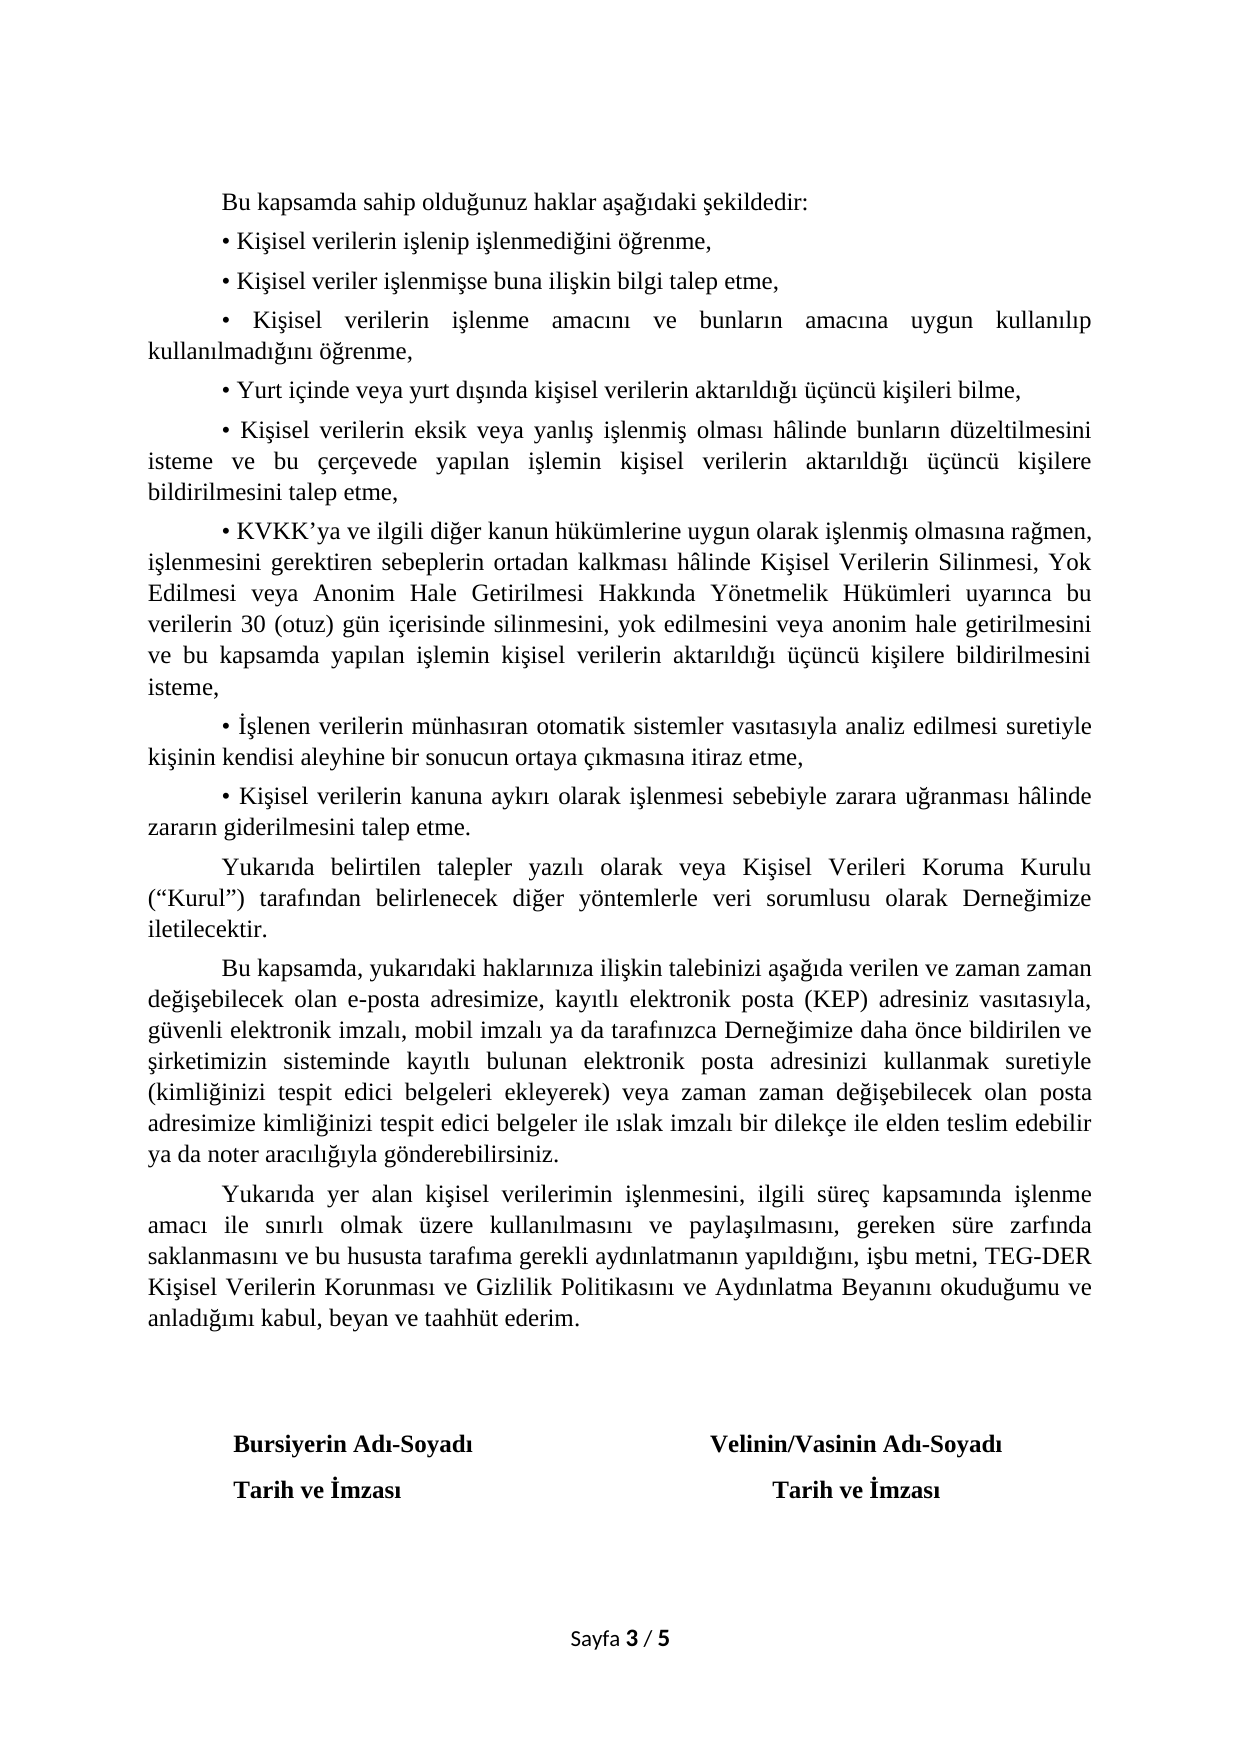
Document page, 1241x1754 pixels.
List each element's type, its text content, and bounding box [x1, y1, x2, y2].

text Bu kapsamda, yukarıdaki haklarınıza ilişkin talebinizi aşağıda verilen ve zaman zaman değişebilecek olan e-posta adresimize, kayıtlı elektronik posta (KEP) adresiniz vasıtasıyla, güvenli elektronik imzalı, mobil imzalı ya da tarafınızca Derneğimize daha önce bildirilen ve şirketimizin sisteminde kayıtlı bulunan elektronik posta adresinizi kullanmak suretiyle (kimliğinizi tespit edici belgeleri ekleyerek) veya zaman zaman değişebilecek olan posta adresimize kimliğinizi tespit edici belgeler ile ıslak imzalı bir dilekçe ile elden teslim edebilir ya da noter aracılığıyla gönderebilirsiniz. [148, 953, 1093, 1168]
text • Kişisel verilerin kanuna aykırı olarak işlenmesi sebebiyle zarara uğranması hâlinde zararın giderilmesini talep etme. [148, 781, 1093, 841]
text Yukarıda belirtilen talepler yazılı olarak veya Kişisel Verileri Koruma Kurulu (“Kurul”) tarafından belirlenecek diğer yöntemlerle veri sorumlusu olarak Derneğimize iletilecektir. [148, 852, 1093, 943]
text • Kişisel verilerin eksik veya yanlış işlenmiş olması hâlinde bunların düzeltilmesini isteme ve bu çerçevede yapılan işlemin kişisel verilerin aktarıldığı üçüncü kişilere bildirilmesini talep etme, [148, 415, 1093, 506]
table_cell Tarih ve İmzası [620, 1467, 1092, 1512]
text • Kişisel verilerin işlenip işlenmediğini öğrenme, [148, 226, 1093, 255]
table_header Bursiyerin Adı-Soyadı [148, 1421, 620, 1467]
text • İşlenen verilerin münhasıran otomatik sistemler vasıtasıyla analiz edilmesi suretiyle kişinin kendisi aleyhine bir sonucun ortaya çıkmasına itiraz etme, [148, 711, 1093, 771]
table_cell Tarih ve İmzası [148, 1467, 620, 1512]
text • Yurt içinde veya yurt dışında kişisel verilerin aktarıldığı üçüncü kişileri bilme, [148, 376, 1093, 404]
text • KVKK’ya ve ilgili diğer kanun hükümlerine uygun olarak işlenmiş olmasına rağmen, işlenmesini gerektiren sebeplerin ortadan kalkması hâlinde Kişisel Verilerin Silinmesi, Yok Edilmesi veya Anonim Hale Getirilmesi Hakkında Yönetmelik Hükümleri uyarınca bu verilerin 30 (otuz) gün içerisinde silinmesini, yok edilmesini veya anonim hale getirilmesini ve bu kapsamda yapılan işlemin kişisel verilerin aktarıldığı üçüncü kişilere bildirilmesini isteme, [148, 516, 1093, 700]
text Yukarıda yer alan kişisel verilerimin işlenmesini, ilgili süreç kapsamında işlenme amacı ile sınırlı olmak üzere kullanılmasını ve paylaşılmasını, gereken süre zarfında saklanmasını ve bu hususta tarafıma gerekli aydınlatmanın yapıldığını, işbu metni, TEG-DER Kişisel Verilerin Korunması ve Gizlilik Politikasını ve Aydınlatma Beyanını okuduğumu ve anladığımı kabul, beyan ve taahhüt ederim. [148, 1179, 1093, 1332]
text Bu kapsamda sahip olduğunuz haklar aşağıdaki şekildedir: [148, 187, 1093, 216]
text • Kişisel verilerin işlenme amacını ve bunların amacına uygun kullanılıp kullanılmadığını öğrenme, [148, 305, 1093, 365]
text • Kişisel veriler işlenmişse buna ilişkin bilgi talep etme, [148, 266, 1093, 294]
table_header Velinin/Vasinin Adı-Soyadı [620, 1421, 1092, 1467]
